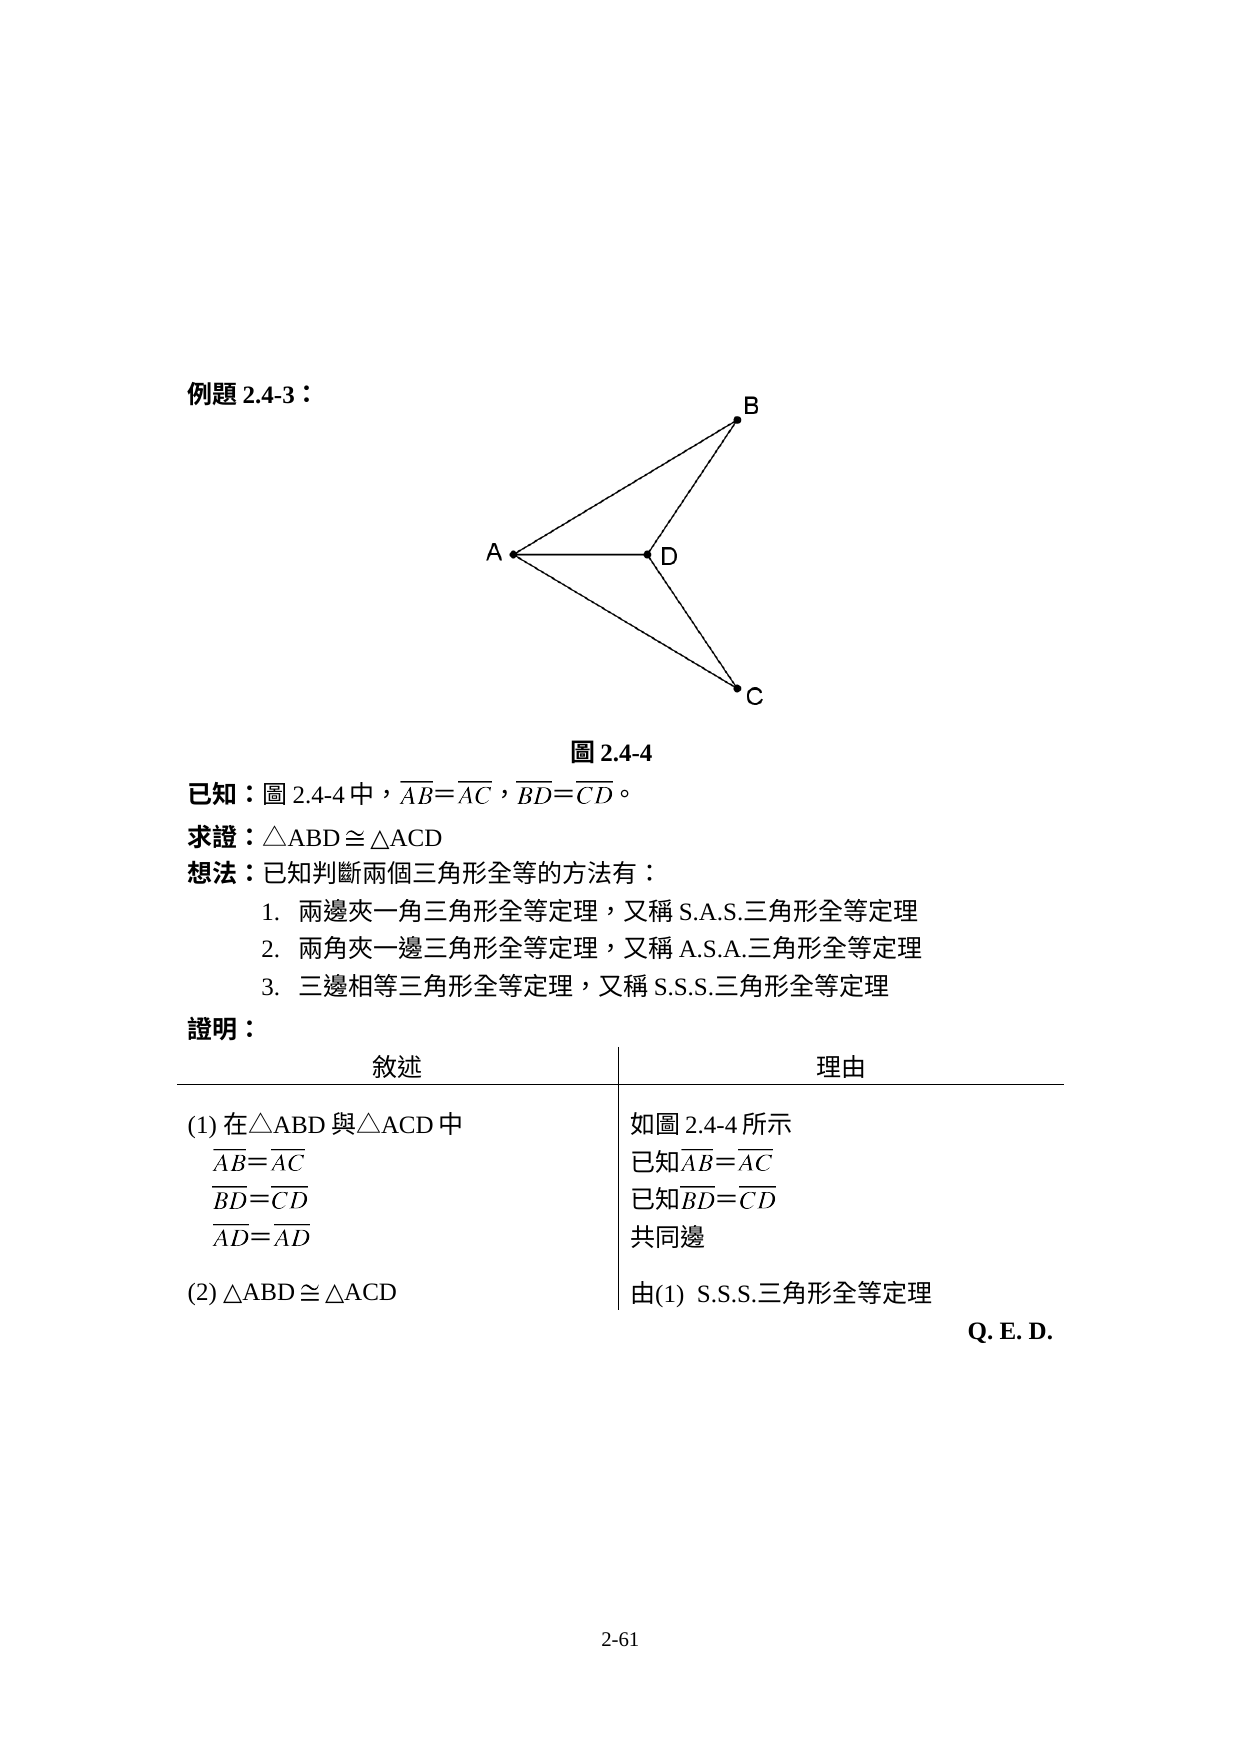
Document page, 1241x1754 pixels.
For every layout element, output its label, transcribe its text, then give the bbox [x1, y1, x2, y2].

picture [212, 1149, 246, 1171]
picture [212, 1224, 249, 1246]
picture [212, 1186, 247, 1209]
picture [739, 1186, 776, 1209]
picture [399, 781, 433, 804]
table_cell (1) 在△ABD與△ACD中 ＝ ＝ ＝ (2) △ABD △ACD [177, 1085, 618, 1310]
picture [680, 1149, 713, 1171]
picture [737, 1149, 773, 1171]
text 圖2.4-4 [187, 732, 1035, 768]
picture [576, 781, 613, 804]
picture [457, 781, 492, 804]
text 證明： [187, 1009, 1035, 1046]
picture [346, 830, 364, 846]
text 已知：圖2.4-4中，＝，＝。 [187, 774, 1035, 811]
table_cell 如圖2.4-4所示 已知＝ 已知＝ 共同邊 由(1) S.S.S.三角形全等定理 [619, 1085, 1064, 1310]
picture [273, 1224, 310, 1246]
table_header 理由 [619, 1047, 1064, 1084]
text 求證：△ABD △ACD [187, 817, 1035, 853]
text 例題2.4-3： [187, 374, 1035, 411]
text Q. E. D. [187, 1311, 1053, 1349]
picture [680, 1186, 715, 1209]
list 兩角夾一邊三角形全等定理，又稱A.S.A.三角形全等定理 [261, 928, 1053, 966]
picture [270, 1149, 305, 1171]
list 兩邊夾一角三角形全等定理，又稱S.A.S.三角形全等定理 [261, 891, 1053, 928]
picture [271, 1186, 308, 1209]
text 想法：已知判斷兩個三角形全等的方法有： [187, 853, 1053, 891]
picture [301, 1284, 319, 1301]
picture [516, 781, 552, 804]
table_header 敘述 [176, 1047, 618, 1084]
list 三邊相等三角形全等定理，又稱S.S.S.三角形全等定理 [261, 966, 1053, 1003]
